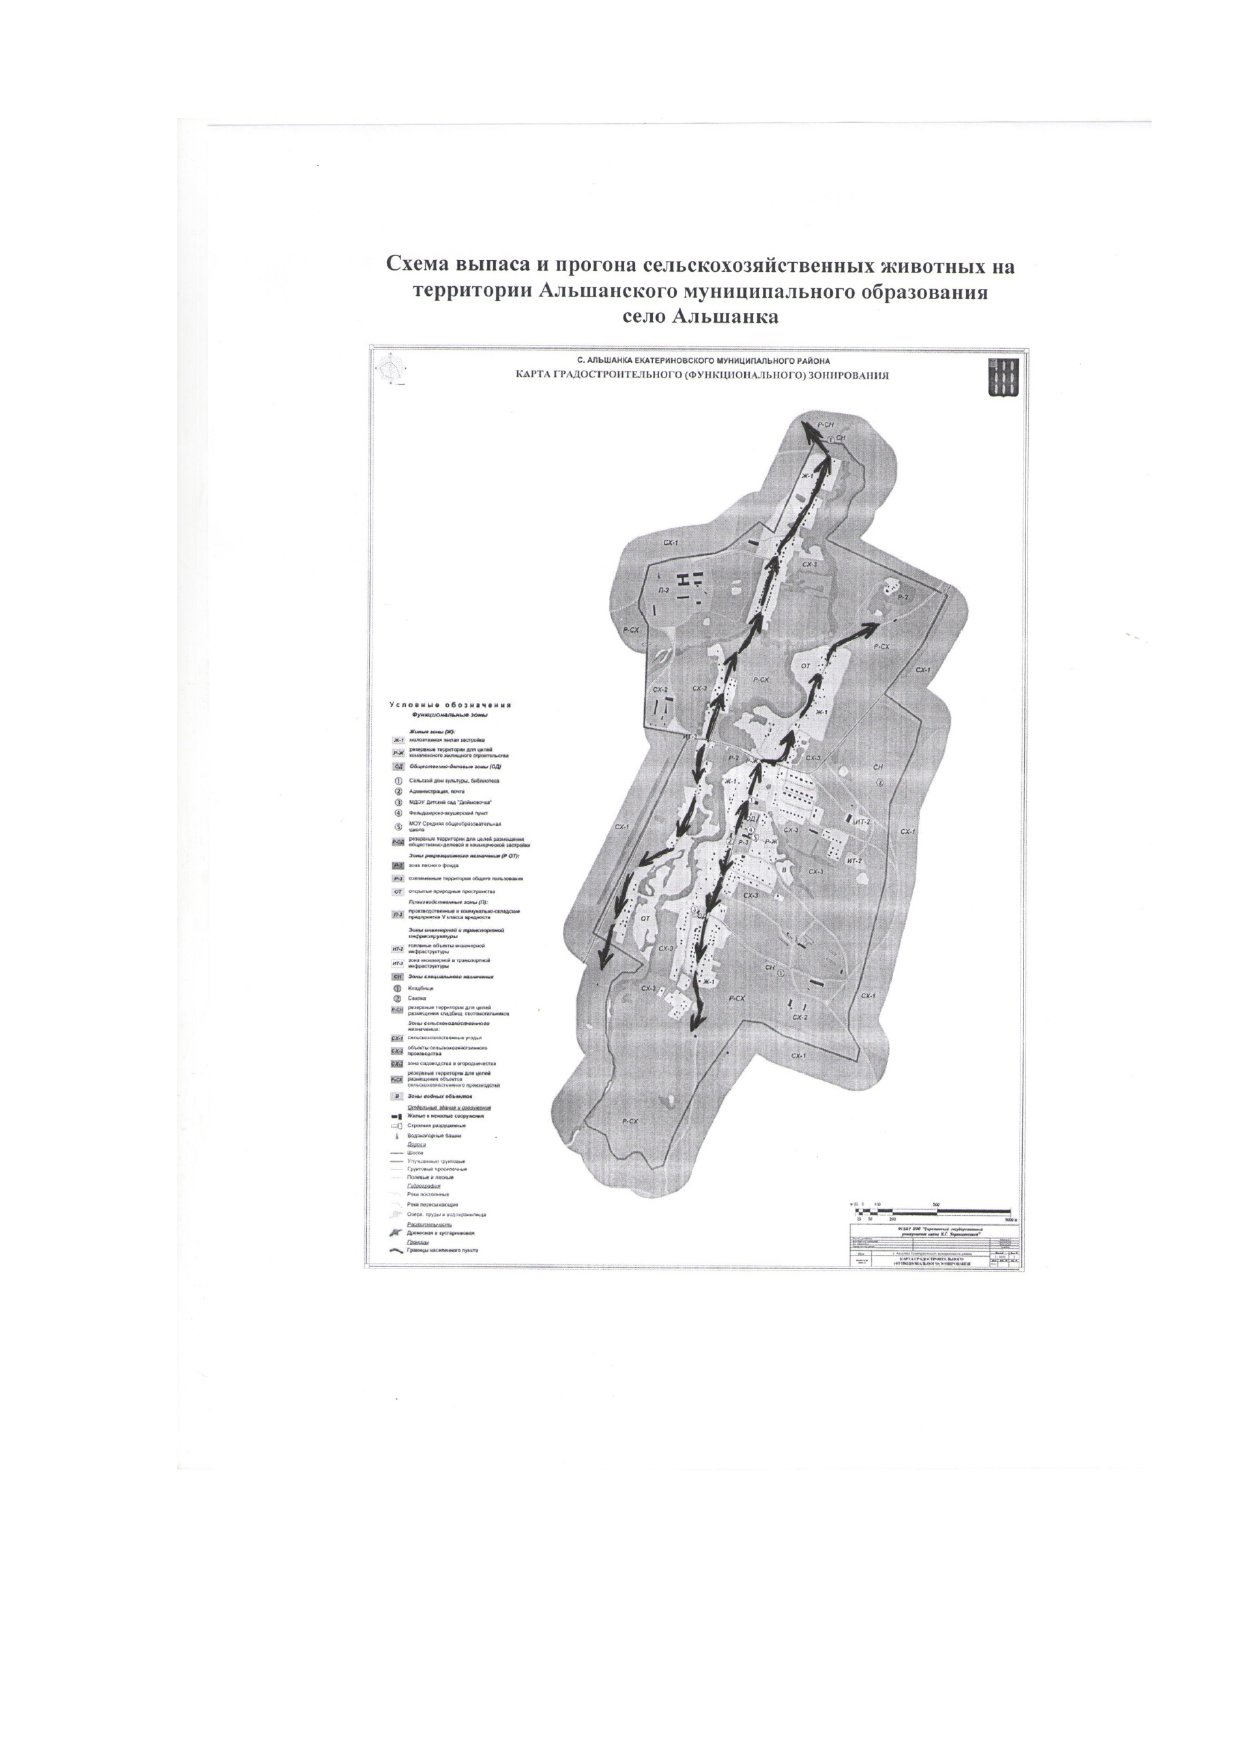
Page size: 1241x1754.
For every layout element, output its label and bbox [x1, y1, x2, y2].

picture [177, 118, 1152, 1470]
